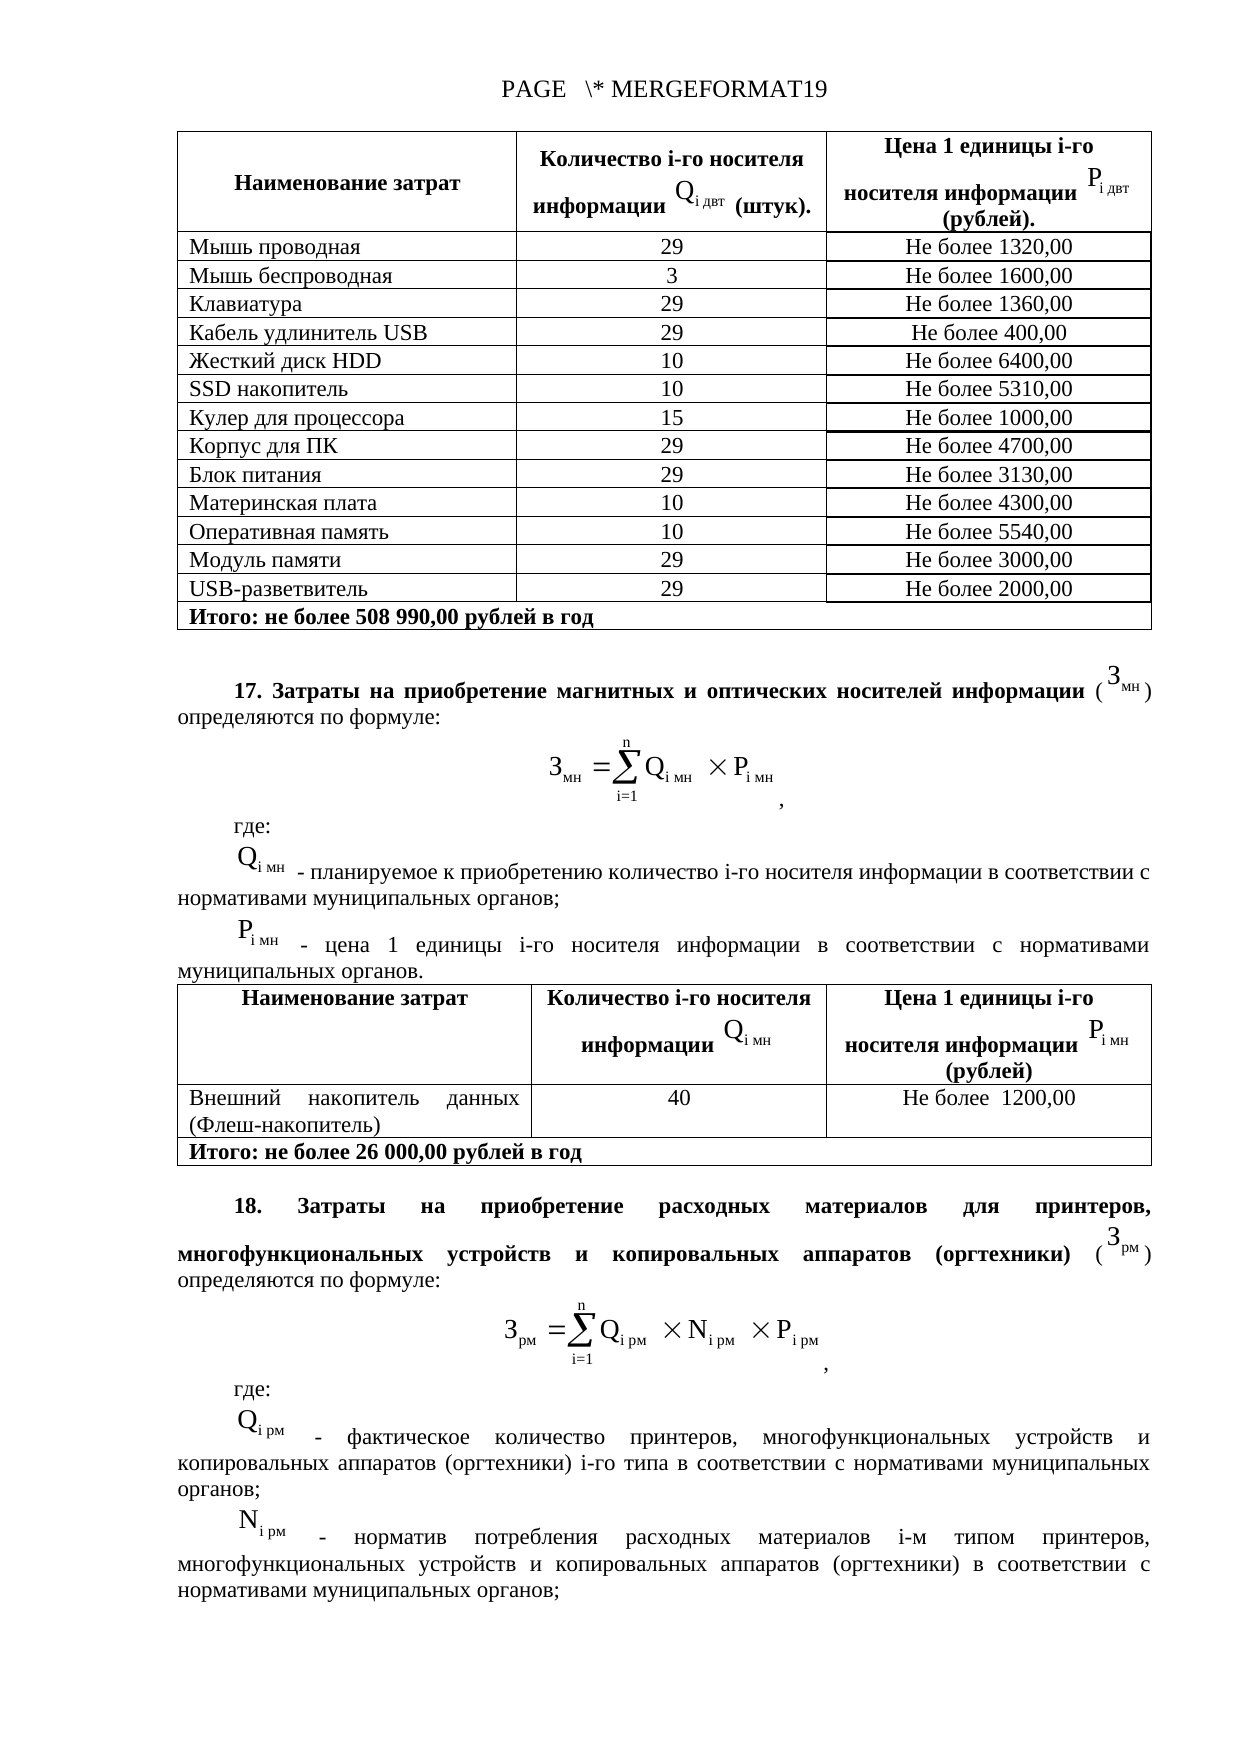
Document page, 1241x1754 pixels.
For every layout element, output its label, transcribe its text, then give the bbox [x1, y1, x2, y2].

table_cell Итого: не более 26 000,00 рублей в год [178, 1138, 1151, 1164]
table_cell 40 [532, 1085, 826, 1137]
table_header Наименование затрат [178, 985, 531, 1083]
table_cell 10 [517, 375, 826, 402]
table_cell 29 [517, 289, 826, 317]
table_cell Внешний накопитель данных (Флеш-накопитель) [178, 1085, 531, 1137]
table_cell Не более 5310,00 [827, 376, 1150, 402]
table_cell SSD накопитель [178, 375, 516, 402]
table_cell Не более 5540,00 [827, 518, 1150, 544]
text где: [177, 812, 1152, 838]
table_cell Материнская плата [178, 488, 516, 516]
table_cell Клавиатура [178, 289, 516, 317]
table_cell 29 [517, 431, 826, 459]
table_cell USB-разветвитель [178, 574, 516, 601]
table_cell Не более 1320,00 [827, 233, 1150, 260]
text - фактическое количество принтеров, многофункциональных устройств и копировальных аппаратов (оргтехники) i-го типа в соответствии с нормативами муниципальных органов; [177, 1401, 1152, 1502]
table_cell Итого: не более 508 990,00 рублей в год [178, 602, 1151, 629]
text 18. Затраты на приобретение расходных материалов для принтеров, многофункциональных устройств и копировальных аппаратов (оргтехники) () определяются по формуле: [177, 1192, 1152, 1292]
table_cell 29 [517, 460, 826, 487]
text где: [177, 1375, 1152, 1401]
table_cell Оперативная память [178, 517, 516, 544]
table_cell Не более 1600,00 [827, 262, 1150, 288]
table_cell Не более 2000,00 [827, 575, 1150, 601]
table_header Количество i-го носителя информации (штук). [517, 132, 826, 231]
table_cell 10 [517, 517, 826, 544]
table_cell Не более 3000,00 [827, 546, 1150, 572]
text - цена 1 единицы i-го носителя информации в соответствии с нормативами муниципальных органов. [177, 911, 1152, 983]
table_cell Не более 400,00 [827, 319, 1150, 345]
text , [177, 1292, 1152, 1375]
table_cell 29 [517, 232, 826, 260]
table_cell Кабель удлинитель USB [178, 318, 516, 345]
table_cell Мышь проводная [178, 232, 516, 260]
table_header Наименование затрат [178, 132, 516, 231]
table_cell 29 [517, 545, 826, 572]
text 17. Затраты на приобретение магнитных и оптических носителей информации () определяются по формуле: [177, 657, 1152, 729]
table_cell 15 [517, 403, 826, 430]
table_cell Корпус для ПК [178, 431, 516, 459]
table_cell Мышь беспроводная [178, 261, 516, 288]
text , [177, 729, 1152, 812]
table_cell Не более 1200,00 [827, 1085, 1151, 1137]
table_cell Жесткий диск HDD [178, 346, 516, 373]
table_header Количество i-го носителя информации [532, 985, 826, 1083]
text - норматив потребления расходных материалов i-м типом принтеров, многофункциональных устройств и копировальных аппаратов (оргтехники) в соответствии с нормативами муниципальных органов; [177, 1502, 1152, 1602]
table_cell Не более 4700,00 [827, 433, 1150, 459]
table_cell 29 [517, 318, 826, 345]
table_cell Не более 4300,00 [827, 489, 1150, 516]
table_cell 10 [517, 488, 826, 516]
table_cell 10 [517, 346, 826, 373]
table_cell Не более 3130,00 [827, 461, 1150, 487]
table_cell Кулер для процессора [178, 403, 516, 430]
table_cell Не более 1000,00 [827, 404, 1150, 430]
table_cell Блок питания [178, 460, 516, 487]
table_header Цена 1 единицы i-го носителя информации (рублей) [827, 985, 1151, 1083]
table_cell Модуль памяти [178, 545, 516, 572]
table_header Цена 1 единицы i-го носителя информации (рублей). [827, 132, 1151, 231]
table_cell Не более 1360,00 [827, 290, 1150, 317]
table_cell Не более 6400,00 [827, 347, 1150, 373]
table_cell 3 [517, 261, 826, 288]
text - планируемое к приобретению количество i-го носителя информации в соответствии с нормативами муниципальных органов; [177, 838, 1152, 911]
table_cell 29 [517, 574, 826, 601]
